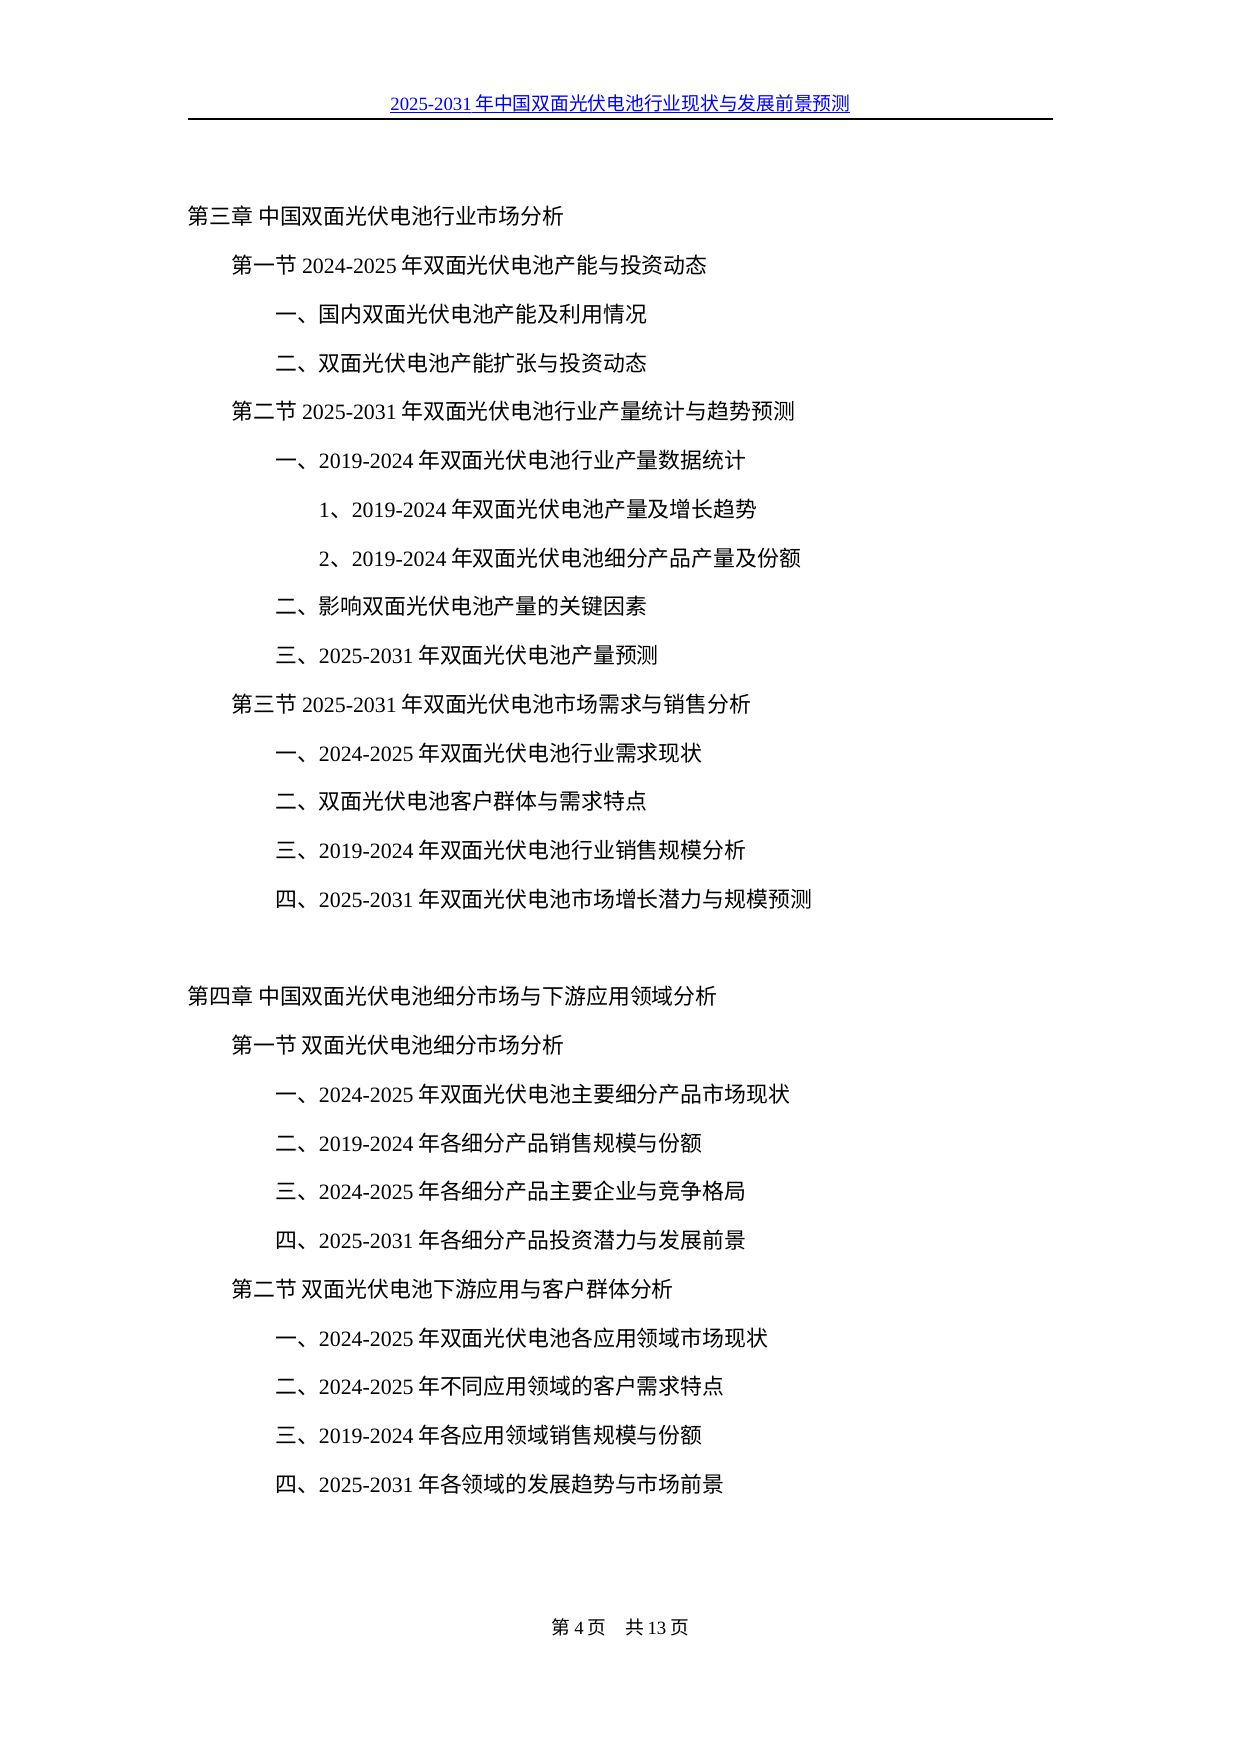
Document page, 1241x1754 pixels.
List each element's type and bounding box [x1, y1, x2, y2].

text [187, 150, 1053, 1499]
